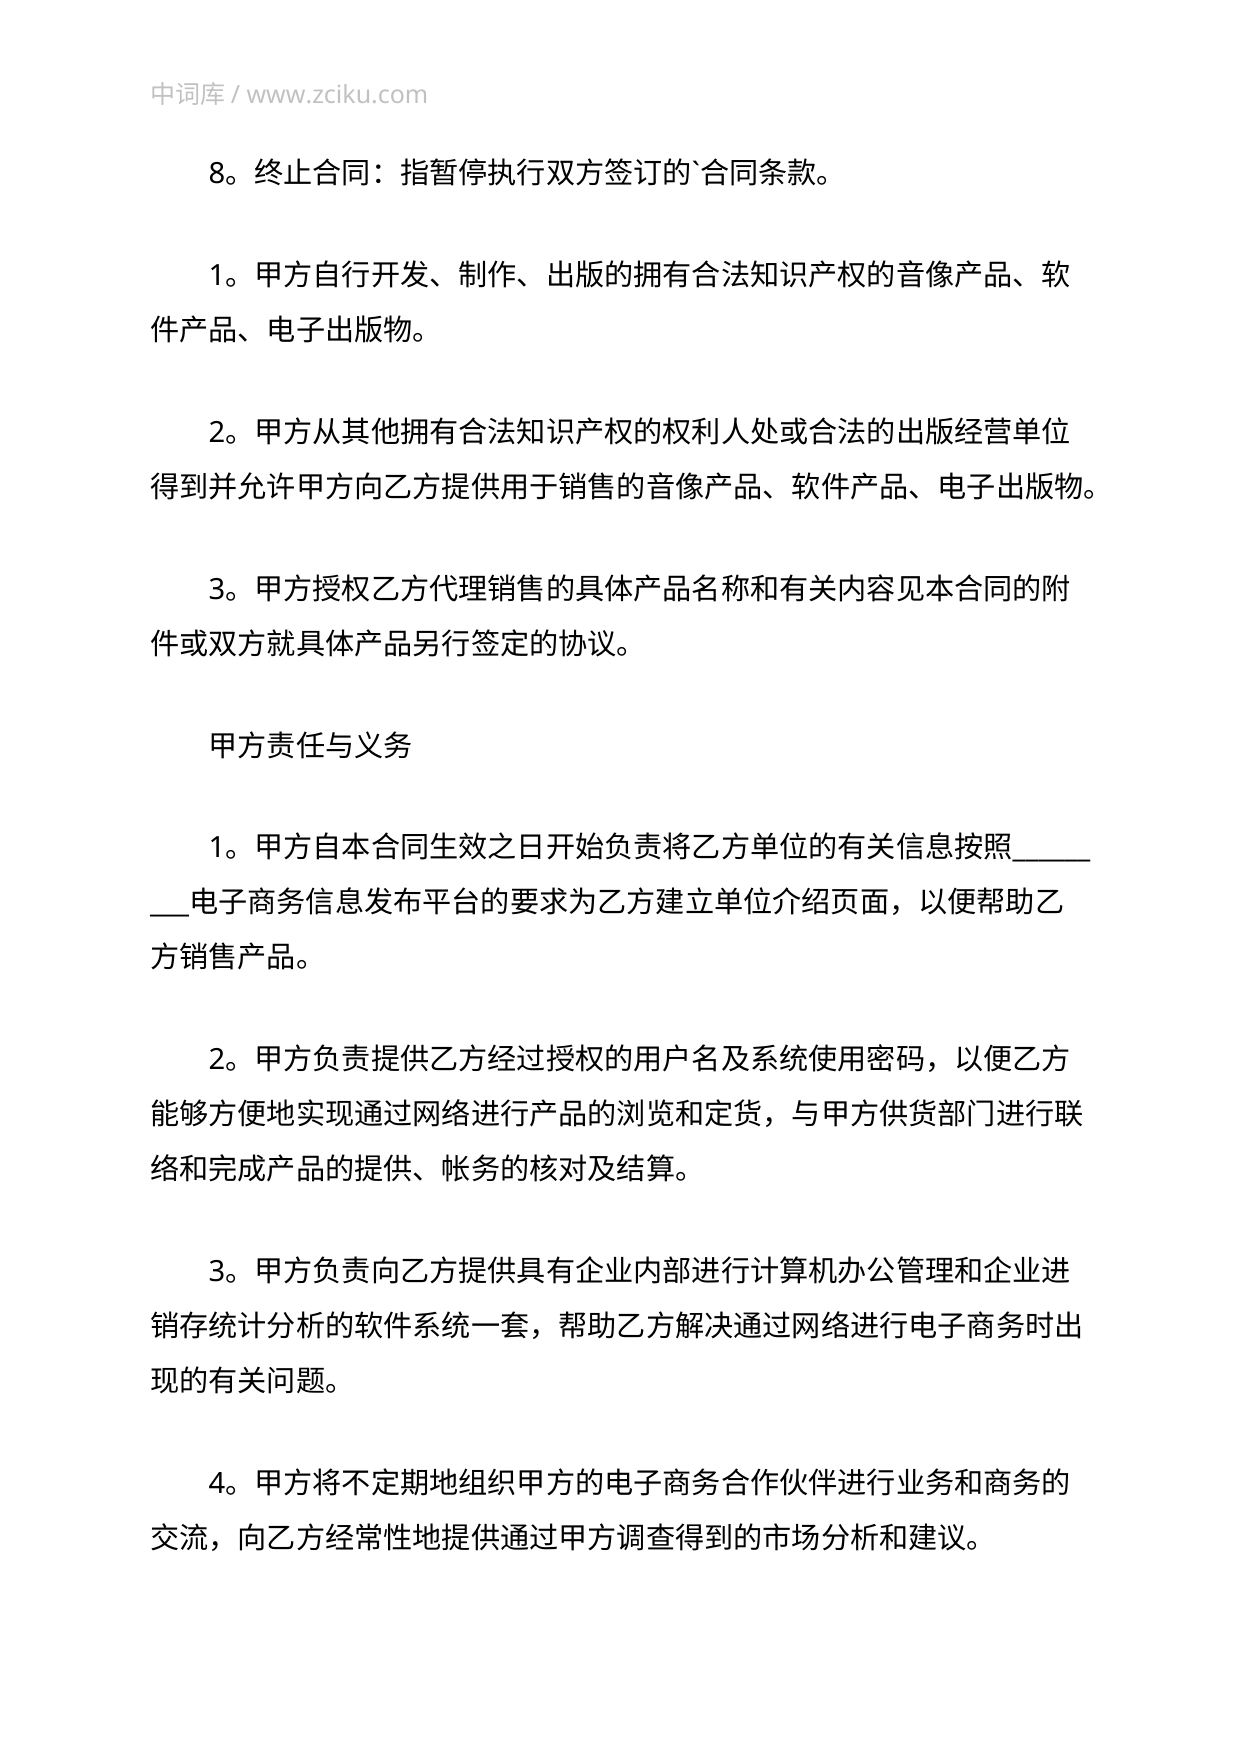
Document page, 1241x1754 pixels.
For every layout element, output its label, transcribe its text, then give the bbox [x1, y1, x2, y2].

text 甲方责任与义务 [150, 722, 1090, 764]
text 1。甲方自本合同生效之日开始负责将乙方单位的有关信息按照_________电子商务信息发布平台的要求为乙方建立单位介绍页面，以便帮助乙方销售产品。 [150, 824, 1090, 976]
text 3。甲方负责向乙方提供具有企业内部进行计算机办公管理和企业进销存统计分析的软件系统一套，帮助乙方解决通过网络进行电子商务时出现的有关问题。 [150, 1247, 1090, 1400]
text 1。甲方自行开发、制作、出版的拥有合法知识产权的音像产品、软件产品、电子出版物。 [150, 252, 1090, 349]
text 2。甲方从其他拥有合法知识产权的权利人处或合法的出版经营单位得到并允许甲方向乙方提供用于销售的音像产品、软件产品、电子出版物。 [150, 409, 1090, 506]
text 4。甲方将不定期地组织甲方的电子商务合作伙伴进行业务和商务的交流，向乙方经常性地提供通过甲方调查得到的市场分析和建议。 [150, 1459, 1090, 1556]
text 2。甲方负责提供乙方经过授权的用户名及系统使用密码，以便乙方能够方便地实现通过网络进行产品的浏览和定货，与甲方供货部门进行联络和完成产品的提供、帐务的核对及结算。 [150, 1036, 1090, 1188]
text 3。甲方授权乙方代理销售的具体产品名称和有关内容见本合同的附件或双方就具体产品另行签定的协议。 [150, 566, 1090, 663]
text 8。终止合同：指暂停执行双方签订的`合同条款。 [150, 150, 1090, 192]
